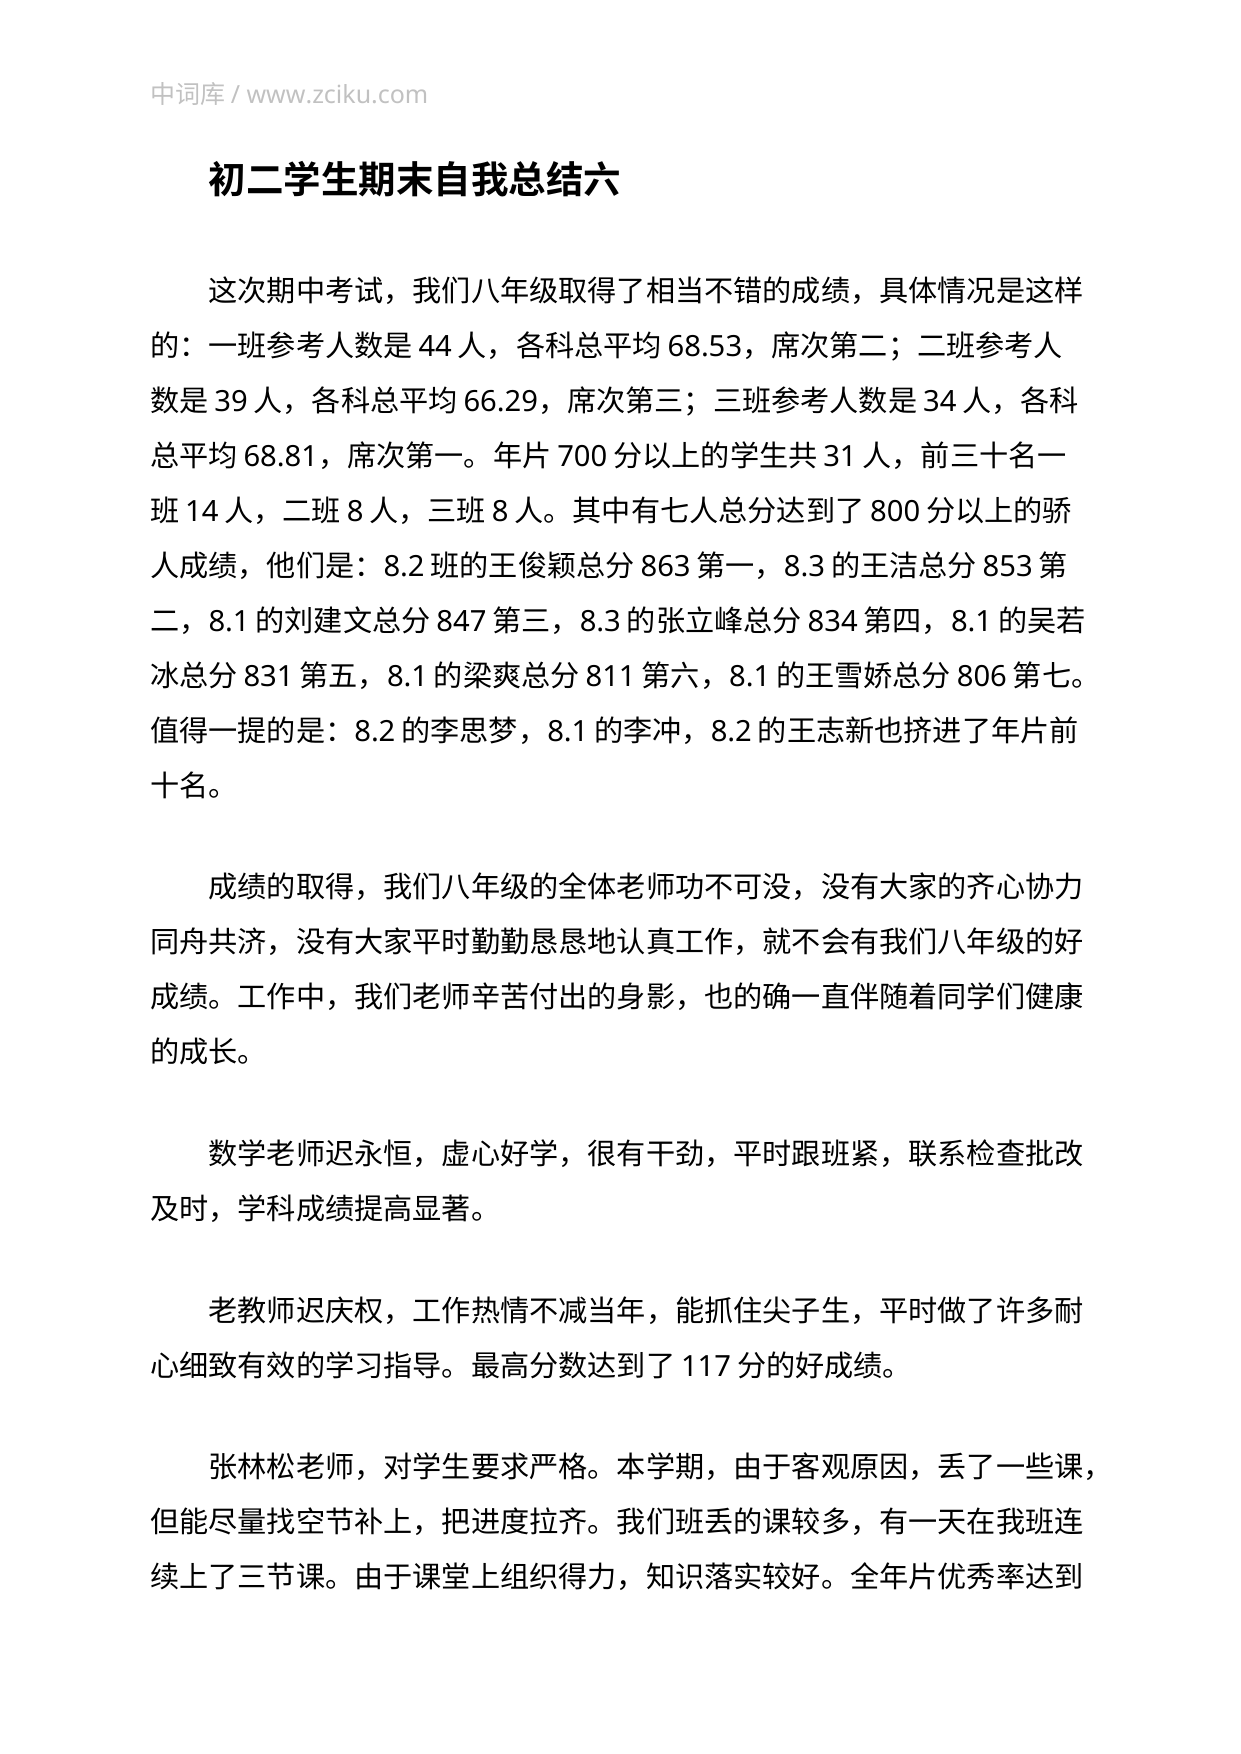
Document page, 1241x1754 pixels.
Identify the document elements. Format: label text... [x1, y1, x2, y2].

text 老教师迟庆权，工作热情不减当年，能抓住尖子生，平时做了许多耐心细致有效的学习指导。最高分数达到了117分的好成绩。 [150, 1287, 1090, 1384]
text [150, 1444, 1090, 1596]
text 数学老师迟永恒，虚心好学，很有干劲，平时跟班紧，联系检查批改及时，学科成绩提高显著。 [150, 1131, 1090, 1228]
text 这次期中考试，我们八年级取得了相当不错的成绩，具体情况是这样的：一班参考人数是44人，各科总平均68.53，席次第二；二班参考人数是39人，各科总平均66.29，席次第三；三班参考人数是34人，各科总平均68.81，席次第一。年片700分以上的学生共31人，前三十名一班14人，二班8人，三班8人。其中有七人总分达到了800分以上的骄人成绩，他们是：8.2班的王俊颖总分863第一，8.3的王洁总分853第二，8.1的刘建文总分847第三，8.3的张立峰总分834第四，8.1的吴若冰总分831第五，8.1的梁爽总分811第六，8.1的王雪娇总分806第七。值得一提的是：8.2的李思梦，8.1的李冲，8.2的王志新也挤进了年片前十名。 [150, 267, 1090, 804]
text 成绩的取得，我们八年级的全体老师功不可没，没有大家的齐心协力同舟共济，没有大家平时勤勤恳恳地认真工作，就不会有我们八年级的好成绩。工作中，我们老师辛苦付出的身影，也的确一直伴随着同学们健康的成长。 [150, 864, 1090, 1071]
text 初二学生期末自我总结六 [150, 150, 1090, 204]
